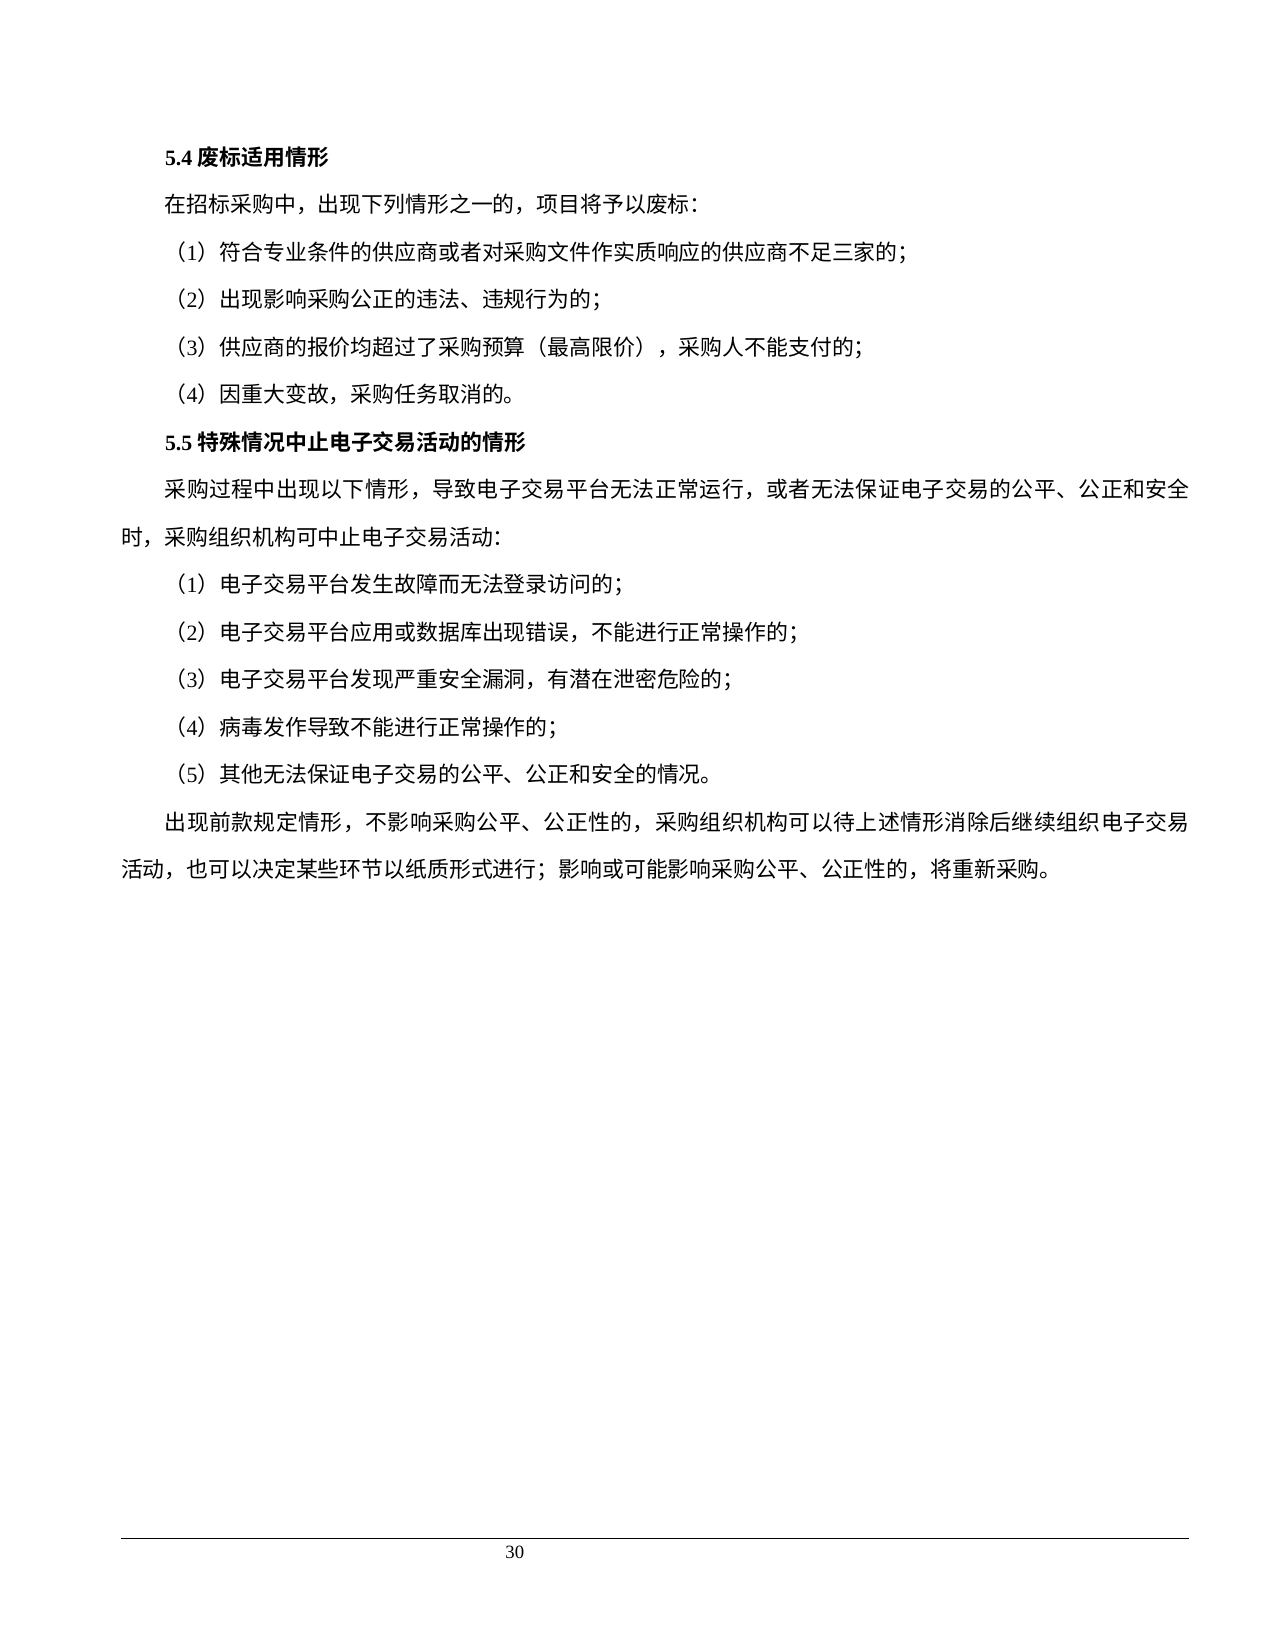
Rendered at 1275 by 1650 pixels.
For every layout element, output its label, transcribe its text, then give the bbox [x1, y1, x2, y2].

text 采购过程中出现以下情形，导致电子交易平台无法正常运行，或者无法保证电子交易的公平、公正和安全时，采购组织机构可中止电子交易活动： [121, 472, 1189, 551]
text （1）符合专业条件的供应商或者对采购文件作实质响应的供应商不足三家的； [121, 234, 1189, 266]
text 5.4 废标适用情形 [121, 139, 1189, 171]
text 5.5 特殊情况中止电子交易活动的情形 [121, 424, 1189, 456]
text 在招标采购中，出现下列情形之一的，项目将予以废标： [121, 187, 1189, 219]
text （4）病毒发作导致不能进行正常操作的； [121, 709, 1189, 741]
text （2）电子交易平台应用或数据库出现错误，不能进行正常操作的； [121, 614, 1189, 646]
text （3）电子交易平台发现严重安全漏洞，有潜在泄密危险的； [121, 662, 1189, 694]
text （4）因重大变故，采购任务取消的。 [121, 377, 1189, 409]
text （3）供应商的报价均超过了采购预算（最高限价），采购人不能支付的； [121, 329, 1189, 361]
text （5）其他无法保证电子交易的公平、公正和安全的情况。 [121, 757, 1189, 789]
text （2）出现影响采购公正的违法、违规行为的； [121, 282, 1189, 314]
text 出现前款规定情形，不影响采购公平、公正性的，采购组织机构可以待上述情形消除后继续组织电子交易活动，也可以决定某些环节以纸质形式进行；影响或可能影响采购公平、公正性的，将重新采购。 [121, 804, 1189, 884]
text （1）电子交易平台发生故障而无法登录访问的； [121, 567, 1189, 599]
